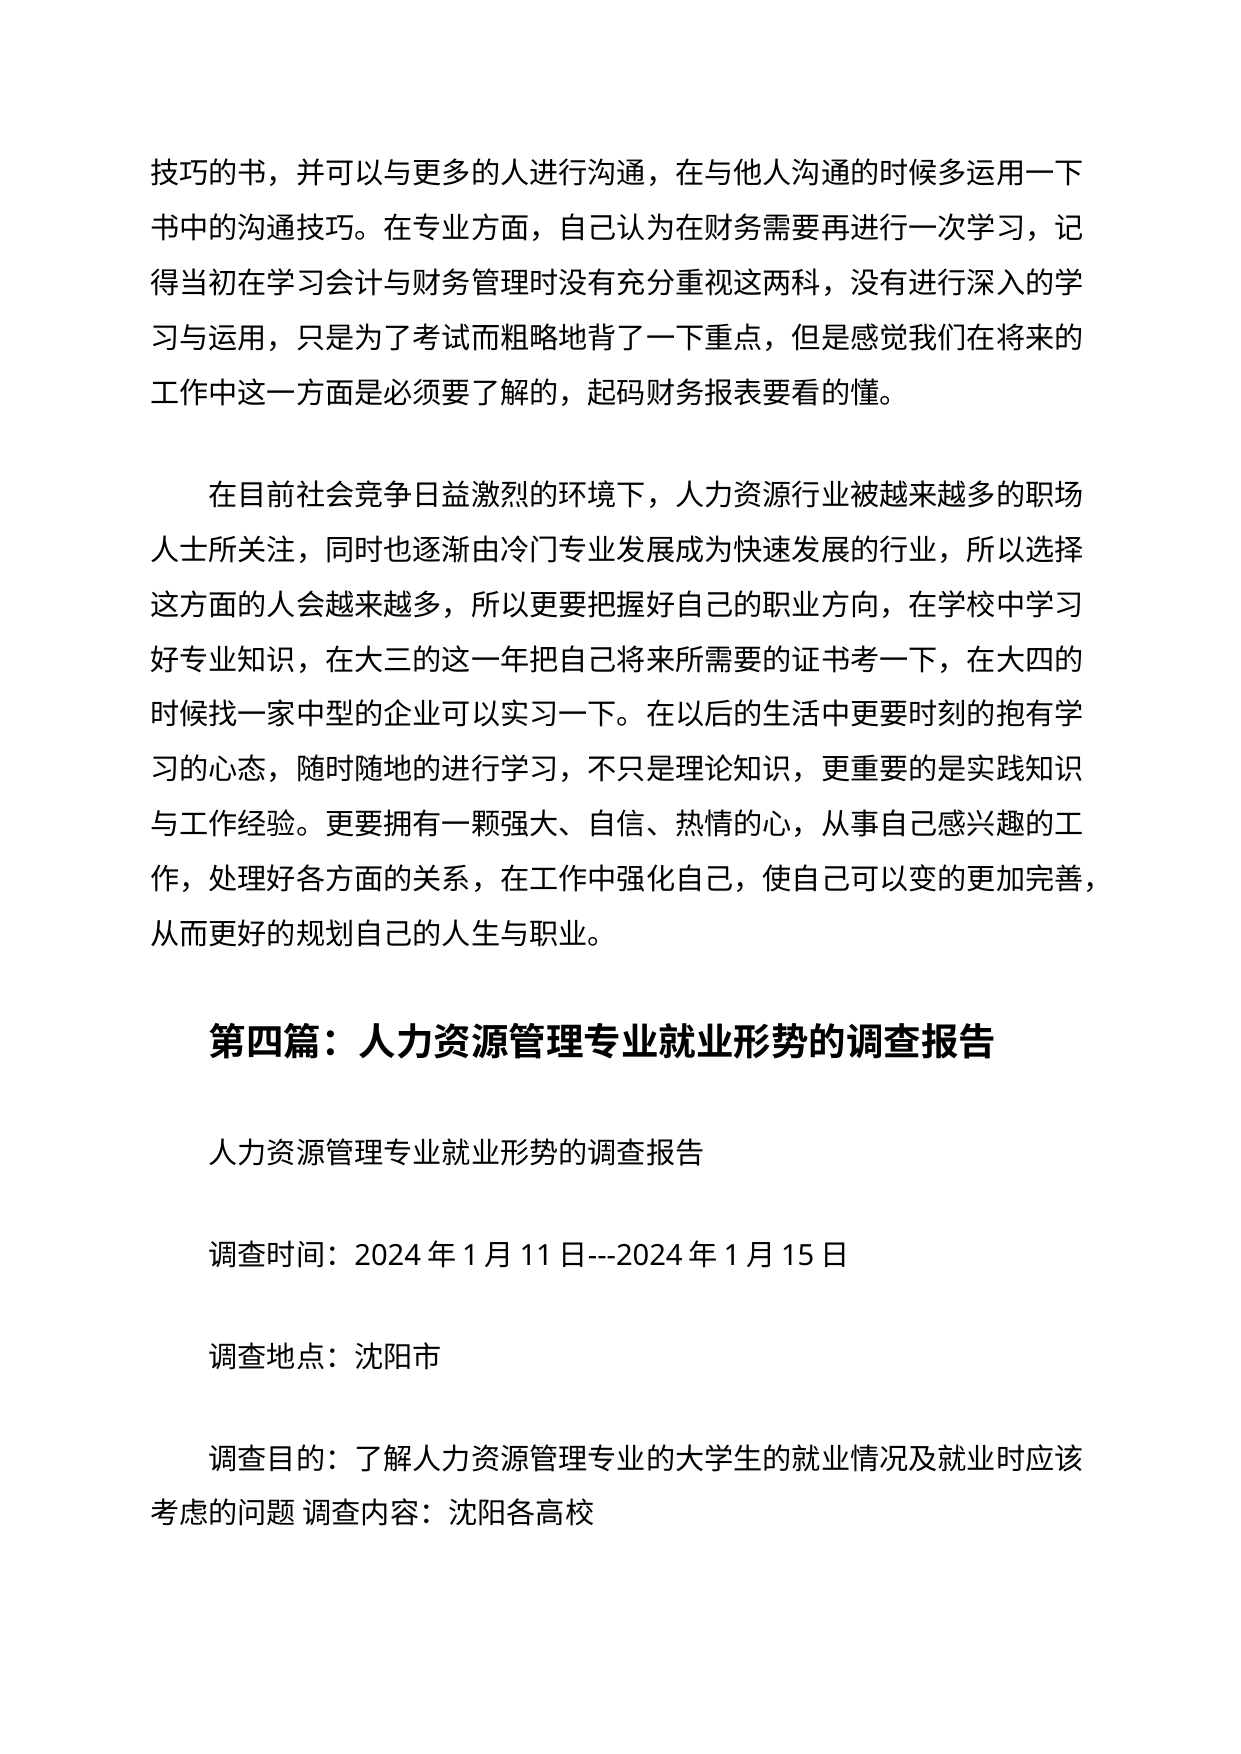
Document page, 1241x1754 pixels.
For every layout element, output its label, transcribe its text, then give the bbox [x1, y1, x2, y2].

text 第四篇：人力资源管理专业就业形势的调查报告 [150, 1012, 1090, 1067]
text 调查目的：了解人力资源管理专业的大学生的就业情况及就业时应该考虑的问题 调查内容：沈阳各高校 [150, 1435, 1090, 1532]
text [150, 150, 1090, 412]
text 调查时间：2024年1月11日---2024年1月15日 [150, 1231, 1090, 1274]
text 在目前社会竞争日益激烈的环境下，人力资源行业被越来越多的职场人士所关注，同时也逐渐由冷门专业发展成为快速发展的行业，所以选择这方面的人会越来越多，所以更要把握好自己的职业方向，在学校中学习好专业知识，在大三的这一年把自己将来所需要的证书考一下，在大四的时候找一家中型的企业可以实习一下。在以后的生活中更要时刻的抱有学习的心态，随时随地的进行学习，不只是理论知识，更重要的是实践知识与工作经验。更要拥有一颗强大、自信、热情的心，从事自己感兴趣的工作，处理好各方面的关系，在工作中强化自己，使自己可以变的更加完善，从而更好的规划自己的人生与职业。 [150, 471, 1090, 953]
text 调查地点：沈阳市 [150, 1333, 1090, 1376]
text 人力资源管理专业就业形势的调查报告 [150, 1130, 1090, 1172]
